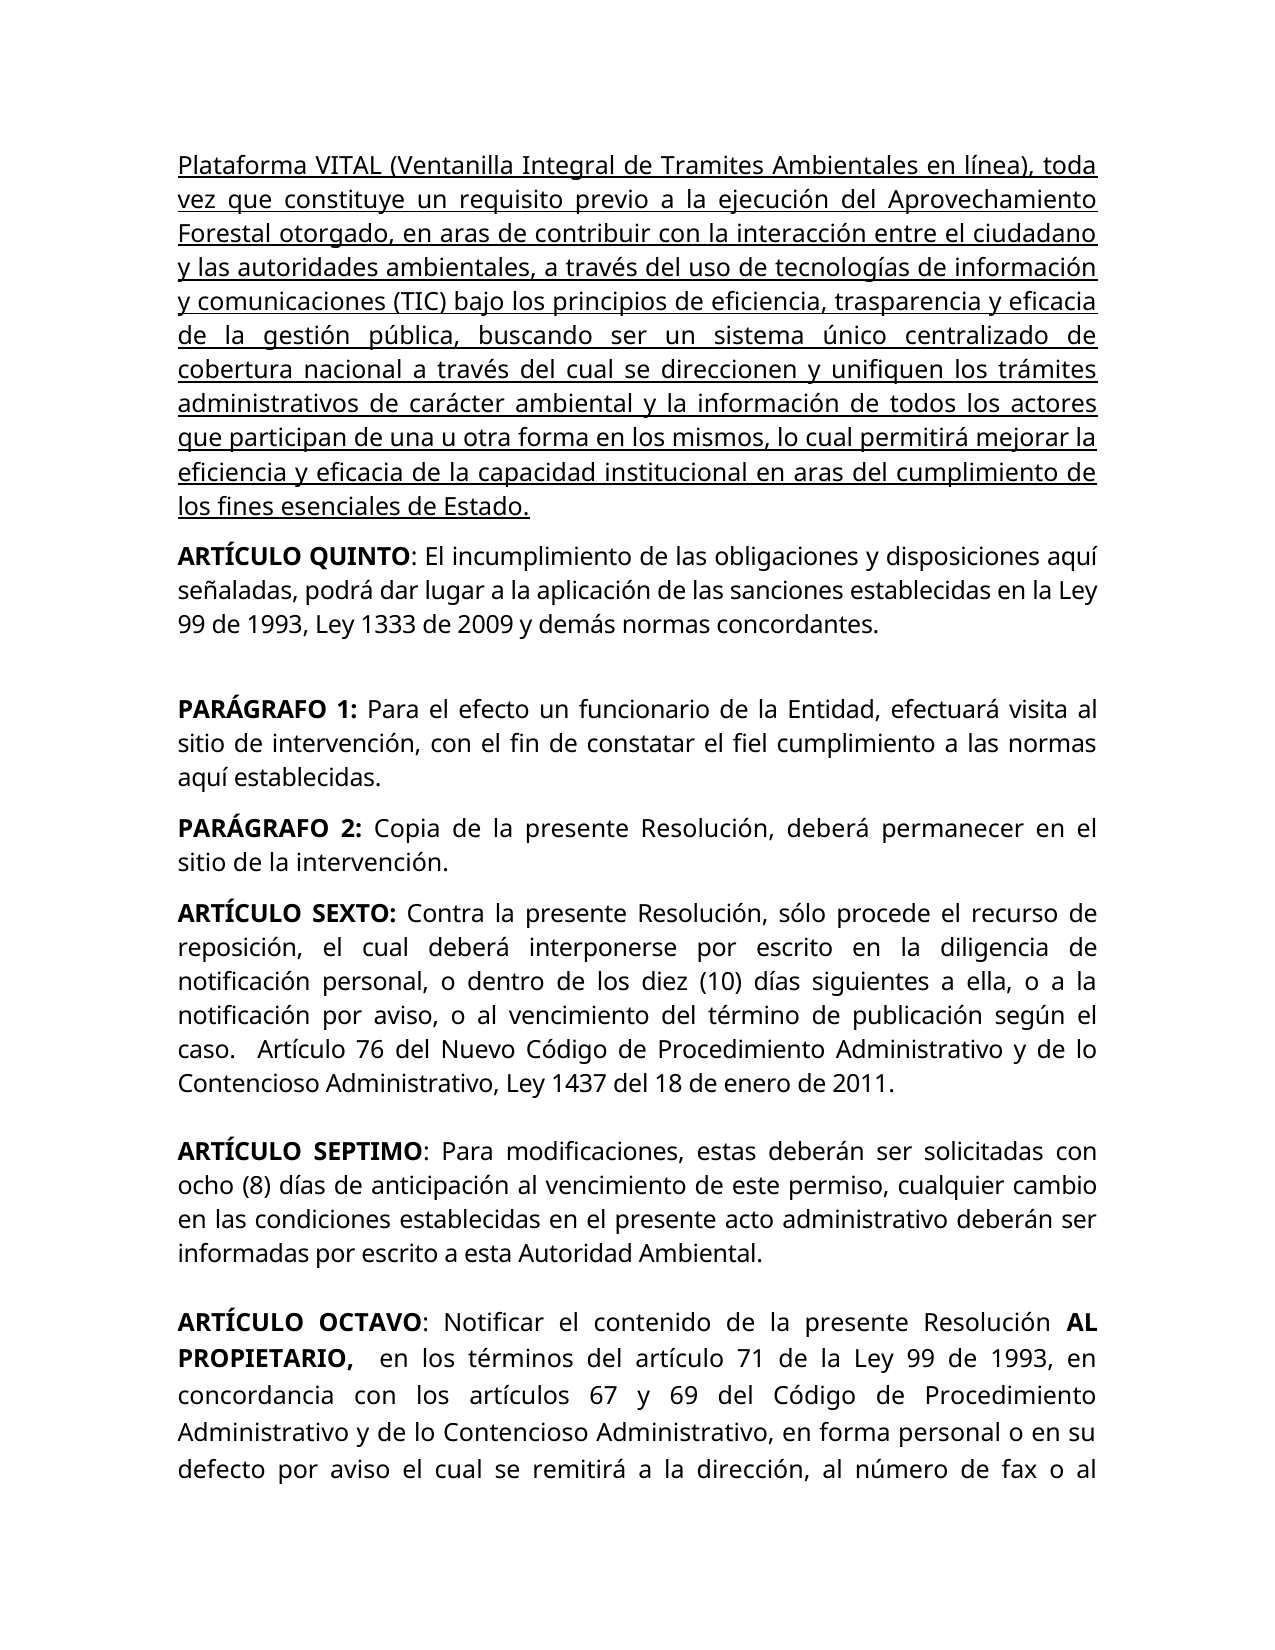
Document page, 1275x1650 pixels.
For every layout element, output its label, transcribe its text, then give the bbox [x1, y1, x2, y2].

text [177, 148, 1098, 176]
text ARTÍCULO QUINTO: El incumplimiento de las obligaciones y disposiciones aquí señaladas, podrá dar lugar a la aplicación de las sanciones establecidas en la Ley 99 de 1993, Ley 1333 de 2009 y demás normas concordantes. [177, 539, 1098, 641]
text ARTÍCULO SEXTO: Contra la presente Resolución, sólo procede el recurso de reposición, el cual deberá interponerse por escrito en la diligencia de notificación personal, o dentro de los diez (10) días siguientes a ella, o a la notificación por aviso, o al vencimiento del término de publicación según el caso. Artículo 76 del Nuevo Código de Procedimiento Administrativo y de lo Contencioso Administrativo, Ley 1437 del 18 de enero de 2011. [177, 896, 1098, 1100]
text ARTÍCULO SEPTIMO: Para modificaciones, estas deberán ser solicitadas con ocho (8) días de anticipación al vencimiento de este permiso, cualquier cambio en las condiciones establecidas en el presente acto administrativo deberán ser informadas por escrito a esta Autoridad Ambiental. [177, 1134, 1098, 1270]
text PARÁGRAFO 2: Copia de la presente Resolución, deberá permanecer en el sitio de la intervención. [177, 811, 1098, 879]
text PARÁGRAFO 1: Para el efecto un funcionario de la Entidad, efectuará visita al sitio de intervención, con el fin de constatar el fiel cumplimiento a las normas aquí establecidas. [177, 692, 1098, 794]
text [177, 1304, 1098, 1485]
